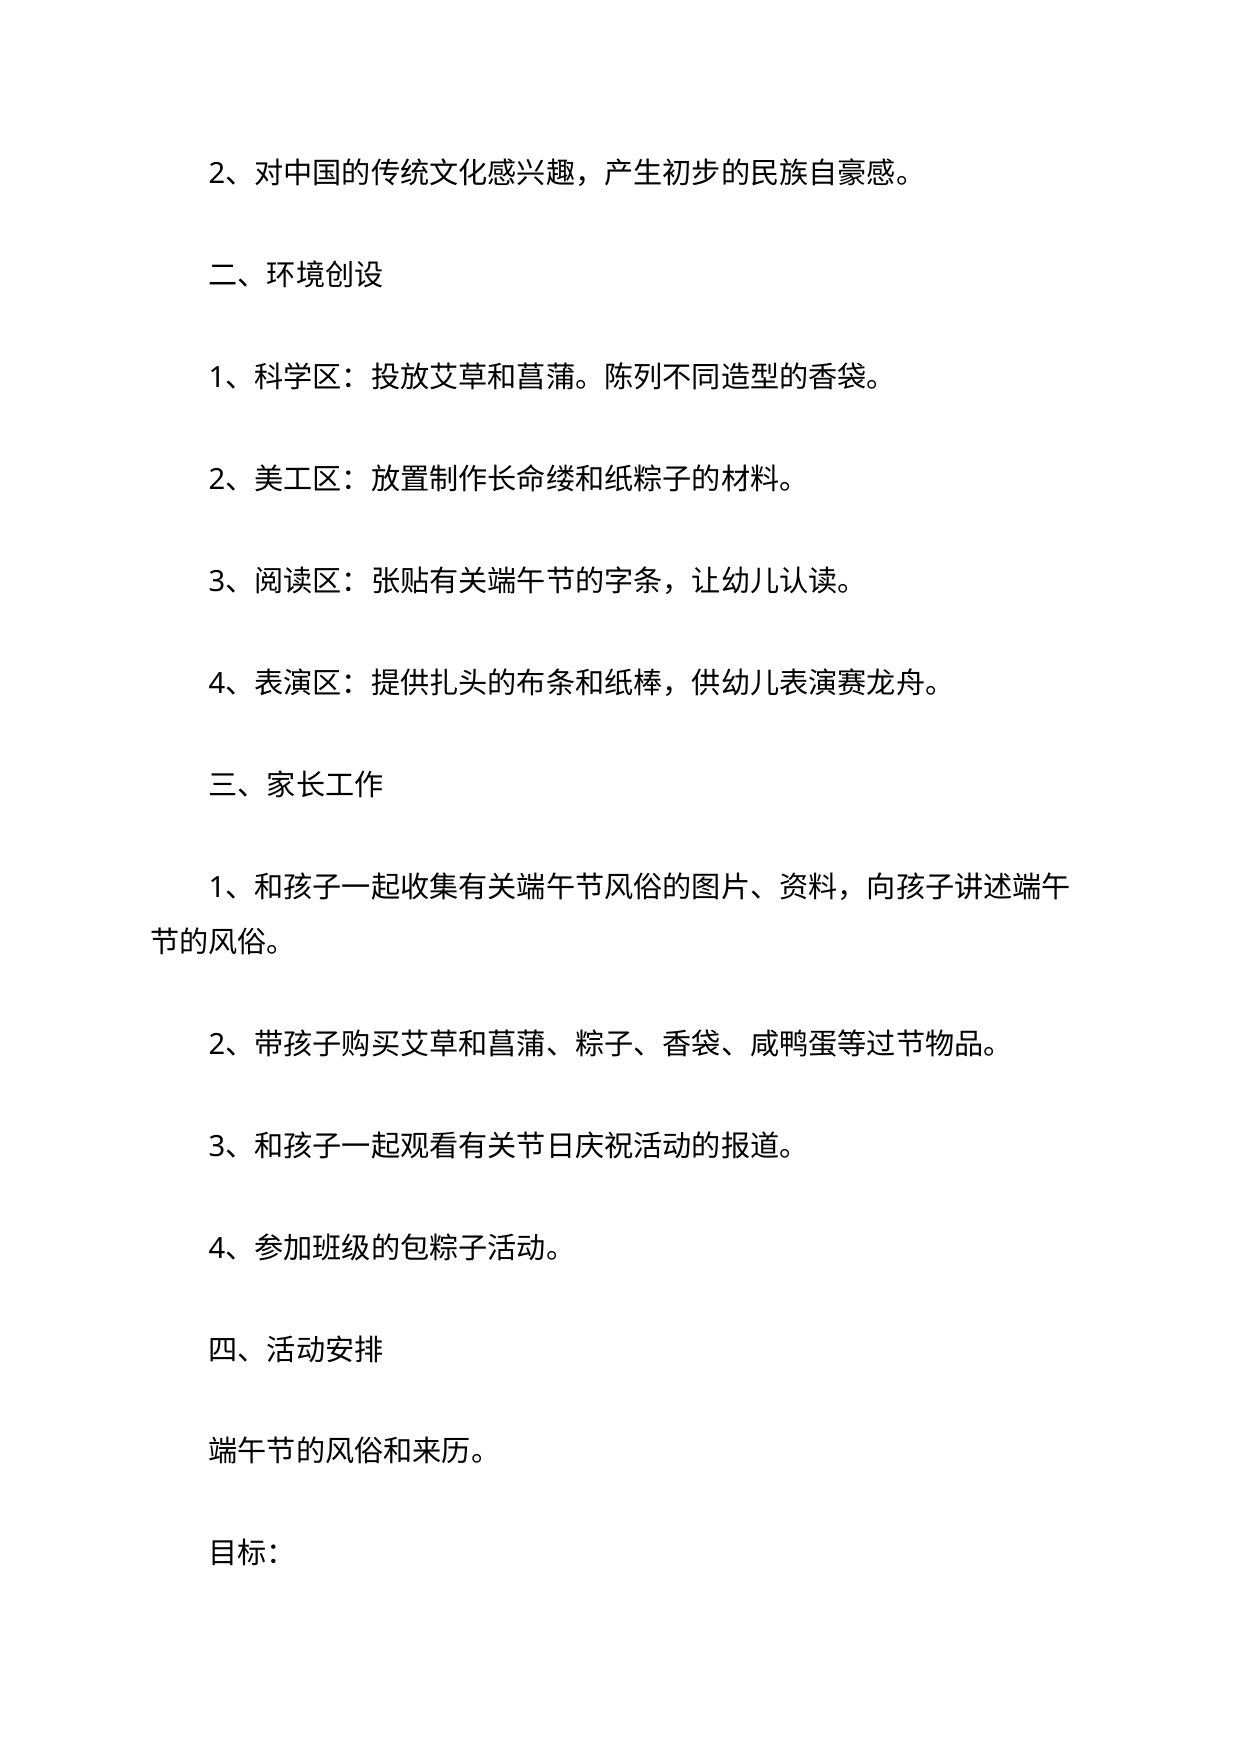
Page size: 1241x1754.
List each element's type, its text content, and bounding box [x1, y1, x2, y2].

text 1、和孩子一起收集有关端午节风俗的图片、资料，向孩子讲述端午节的风俗。 [150, 863, 1090, 961]
text 3、阅读区：张贴有关端午节的字条，让幼儿认读。 [150, 558, 1090, 600]
text 三、家长工作 [150, 762, 1090, 804]
text 2、带孩子购买艾草和菖蒲、粽子、香袋、咸鸭蛋等过节物品。 [150, 1020, 1090, 1063]
text 1、科学区：投放艾草和菖蒲。陈列不同造型的香袋。 [150, 354, 1090, 396]
text 端午节的风俗和来历。 [150, 1428, 1090, 1470]
text 3、和孩子一起观看有关节日庆祝活动的报道。 [150, 1122, 1090, 1164]
text 2、对中国的传统文化感兴趣，产生初步的民族自豪感。 [150, 150, 1090, 192]
text 二、环境创设 [150, 252, 1090, 294]
text 目标： [150, 1530, 1090, 1572]
text 4、表演区：提供扎头的布条和纸棒，供幼儿表演赛龙舟。 [150, 660, 1090, 702]
text 2、美工区：放置制作长命缕和纸粽子的材料。 [150, 456, 1090, 498]
text 四、活动安排 [150, 1326, 1090, 1368]
text 4、参加班级的包粽子活动。 [150, 1224, 1090, 1267]
